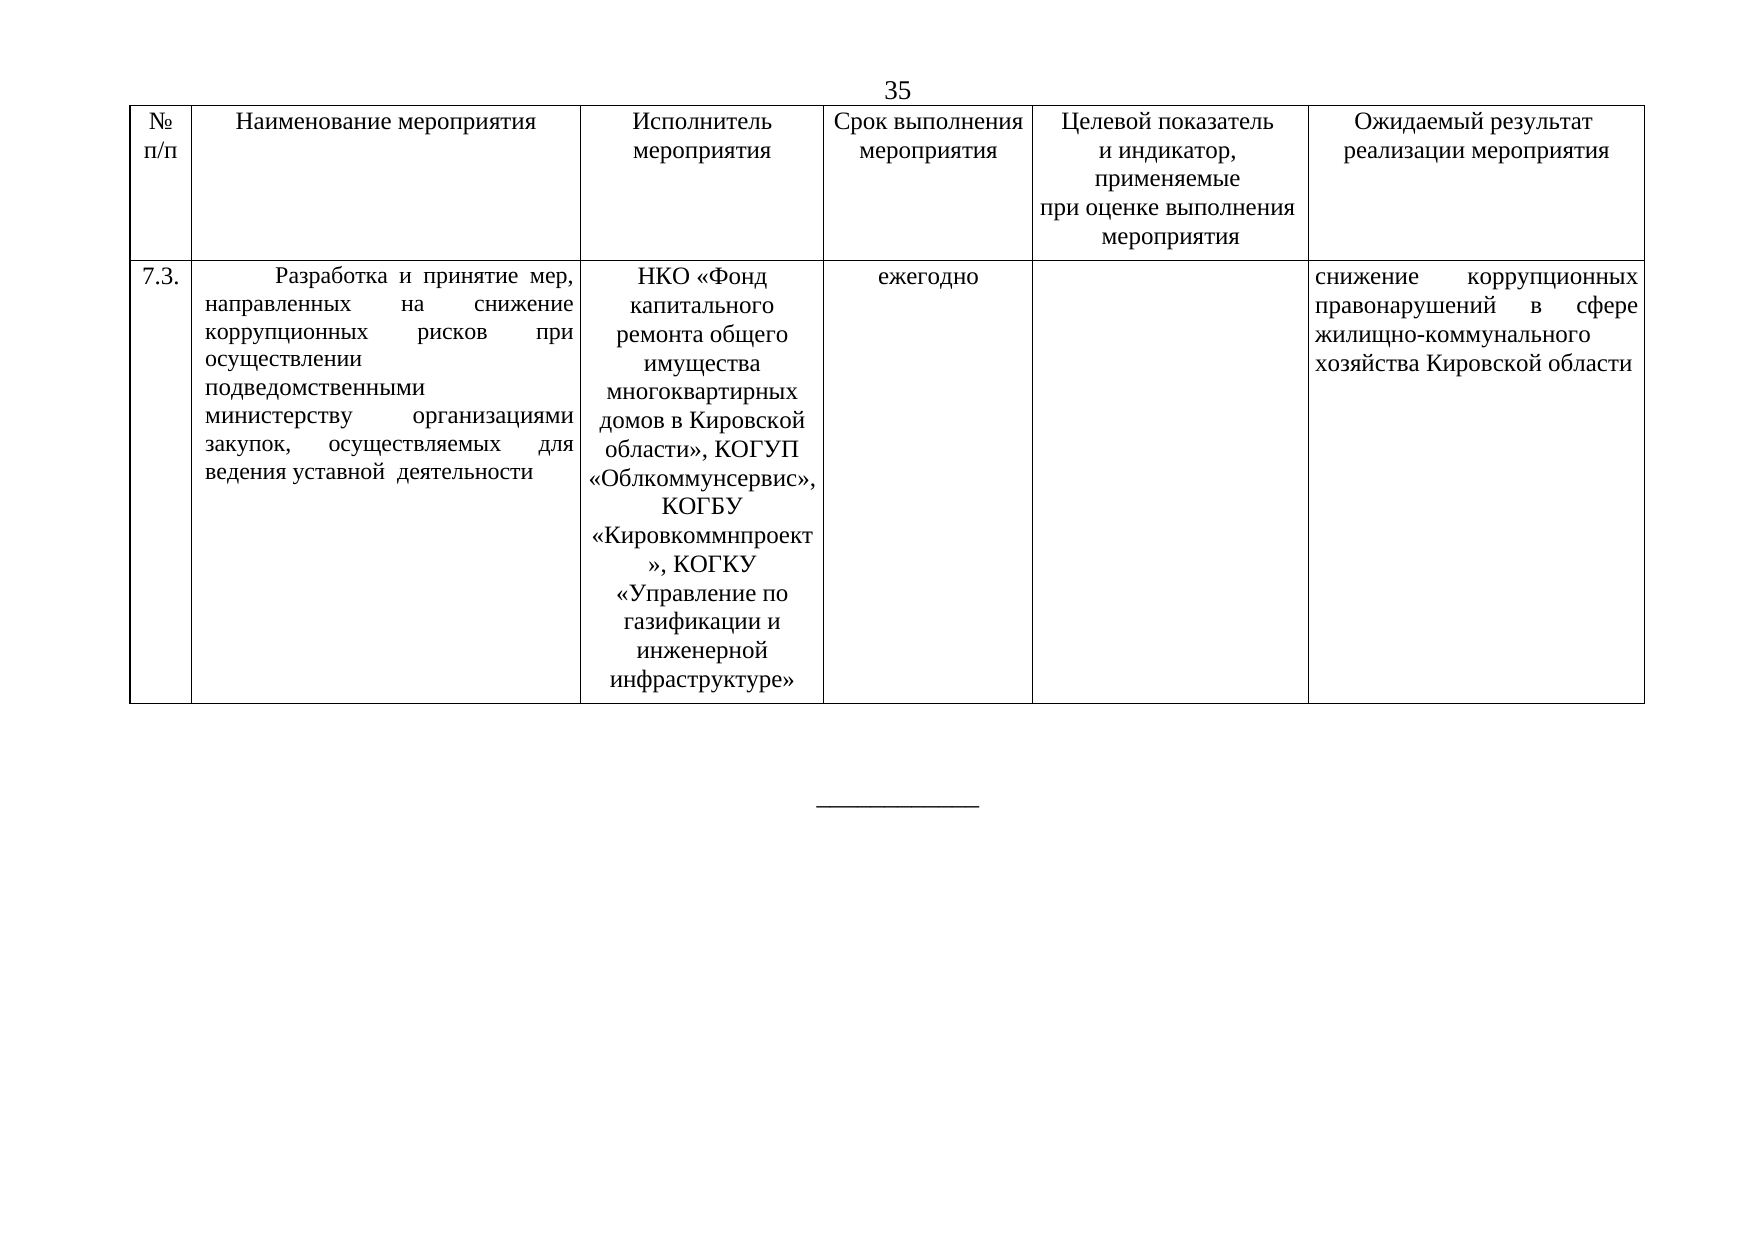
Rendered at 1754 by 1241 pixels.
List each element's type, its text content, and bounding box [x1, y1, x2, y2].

table_cell 7.3. [131, 261, 191, 703]
table_cell [1033, 261, 1308, 703]
table_cell НКО «Фонд капитального ремонта общего имущества многоквартирных домов в Кировской области», КОГУП «Облкоммунсервис», КОГБУ «Кировкоммнпроект», КОГКУ «Управление по газификации и инженерной инфраструктуре» [581, 261, 823, 703]
table_header Целевой показатель и индикатор, применяемые при оценке выполнения мероприятия [1033, 106, 1308, 260]
table_header № п/п [131, 106, 191, 260]
table_header Исполнитель мероприятия [581, 106, 823, 260]
table_cell ежегодно [824, 261, 1032, 703]
table_header Срок выполнения мероприятия [824, 106, 1032, 260]
table_header Наименование мероприятия [192, 106, 580, 260]
table_cell Разработка и принятие мер, направленных на снижение коррупционных рисков при осуществлении подведомственными министерству организациями закупок, осуществляемых для ведения уставной деятельности [192, 261, 580, 703]
text ____________ [130, 779, 1665, 811]
table_cell снижение коррупционных правонарушений в сфере жилищно-коммунального хозяйства Кировской области [1309, 261, 1644, 703]
table_header Ожидаемый результат реализации мероприятия [1309, 106, 1644, 260]
